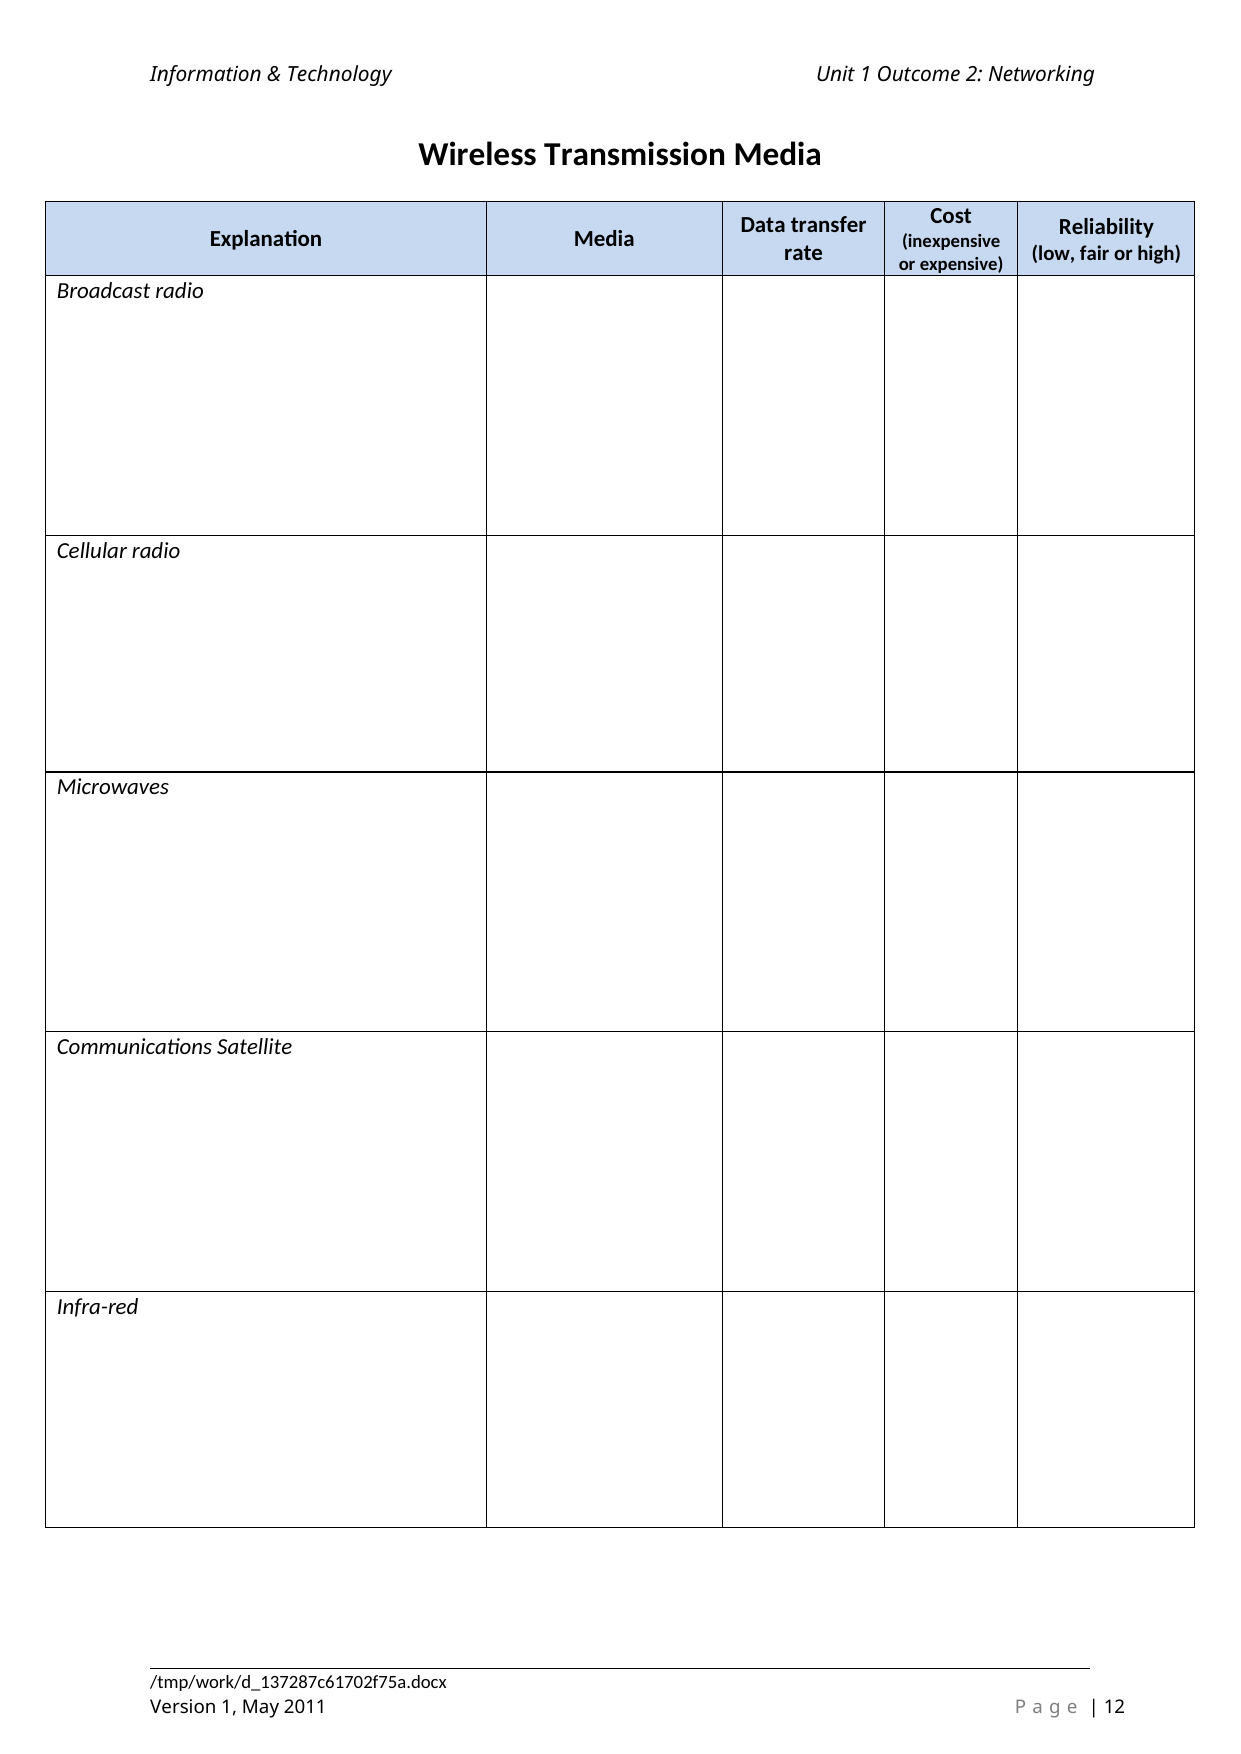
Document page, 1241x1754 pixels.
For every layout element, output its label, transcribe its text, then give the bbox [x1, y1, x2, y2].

table_cell [487, 536, 722, 771]
table_cell Broadcast radio [46, 276, 486, 535]
table_cell [723, 773, 884, 1031]
table_cell [723, 1032, 884, 1291]
table_cell [487, 1292, 722, 1527]
table_cell [723, 276, 884, 535]
table_header Media [487, 202, 722, 275]
table_cell Microwaves [46, 773, 486, 1031]
table_header Explanation [46, 202, 486, 275]
table_cell [885, 1032, 1017, 1291]
text Wireless Transmission Media [150, 133, 1090, 174]
table_cell Cellular radio [46, 536, 486, 771]
table_cell [723, 1292, 884, 1527]
table_cell [1018, 1292, 1194, 1527]
table_cell [487, 1032, 722, 1291]
table_cell [885, 773, 1017, 1031]
table_cell [885, 1292, 1017, 1527]
table_header Data transfer rate [723, 202, 884, 275]
table_cell [487, 276, 722, 535]
table_cell [885, 276, 1017, 535]
table_cell [1018, 1032, 1194, 1291]
table_header Cost (inexpensive or expensive) [885, 202, 1017, 275]
table_cell Communications Satellite [46, 1032, 486, 1291]
table_cell [1018, 536, 1194, 771]
table_cell [1018, 773, 1194, 1031]
table_cell [723, 536, 884, 771]
table_cell [1018, 276, 1194, 535]
table_cell [885, 536, 1017, 771]
table_cell Infra-red [46, 1292, 486, 1527]
table_header Reliability (low, fair or high) [1018, 202, 1194, 275]
table_cell [487, 773, 722, 1031]
